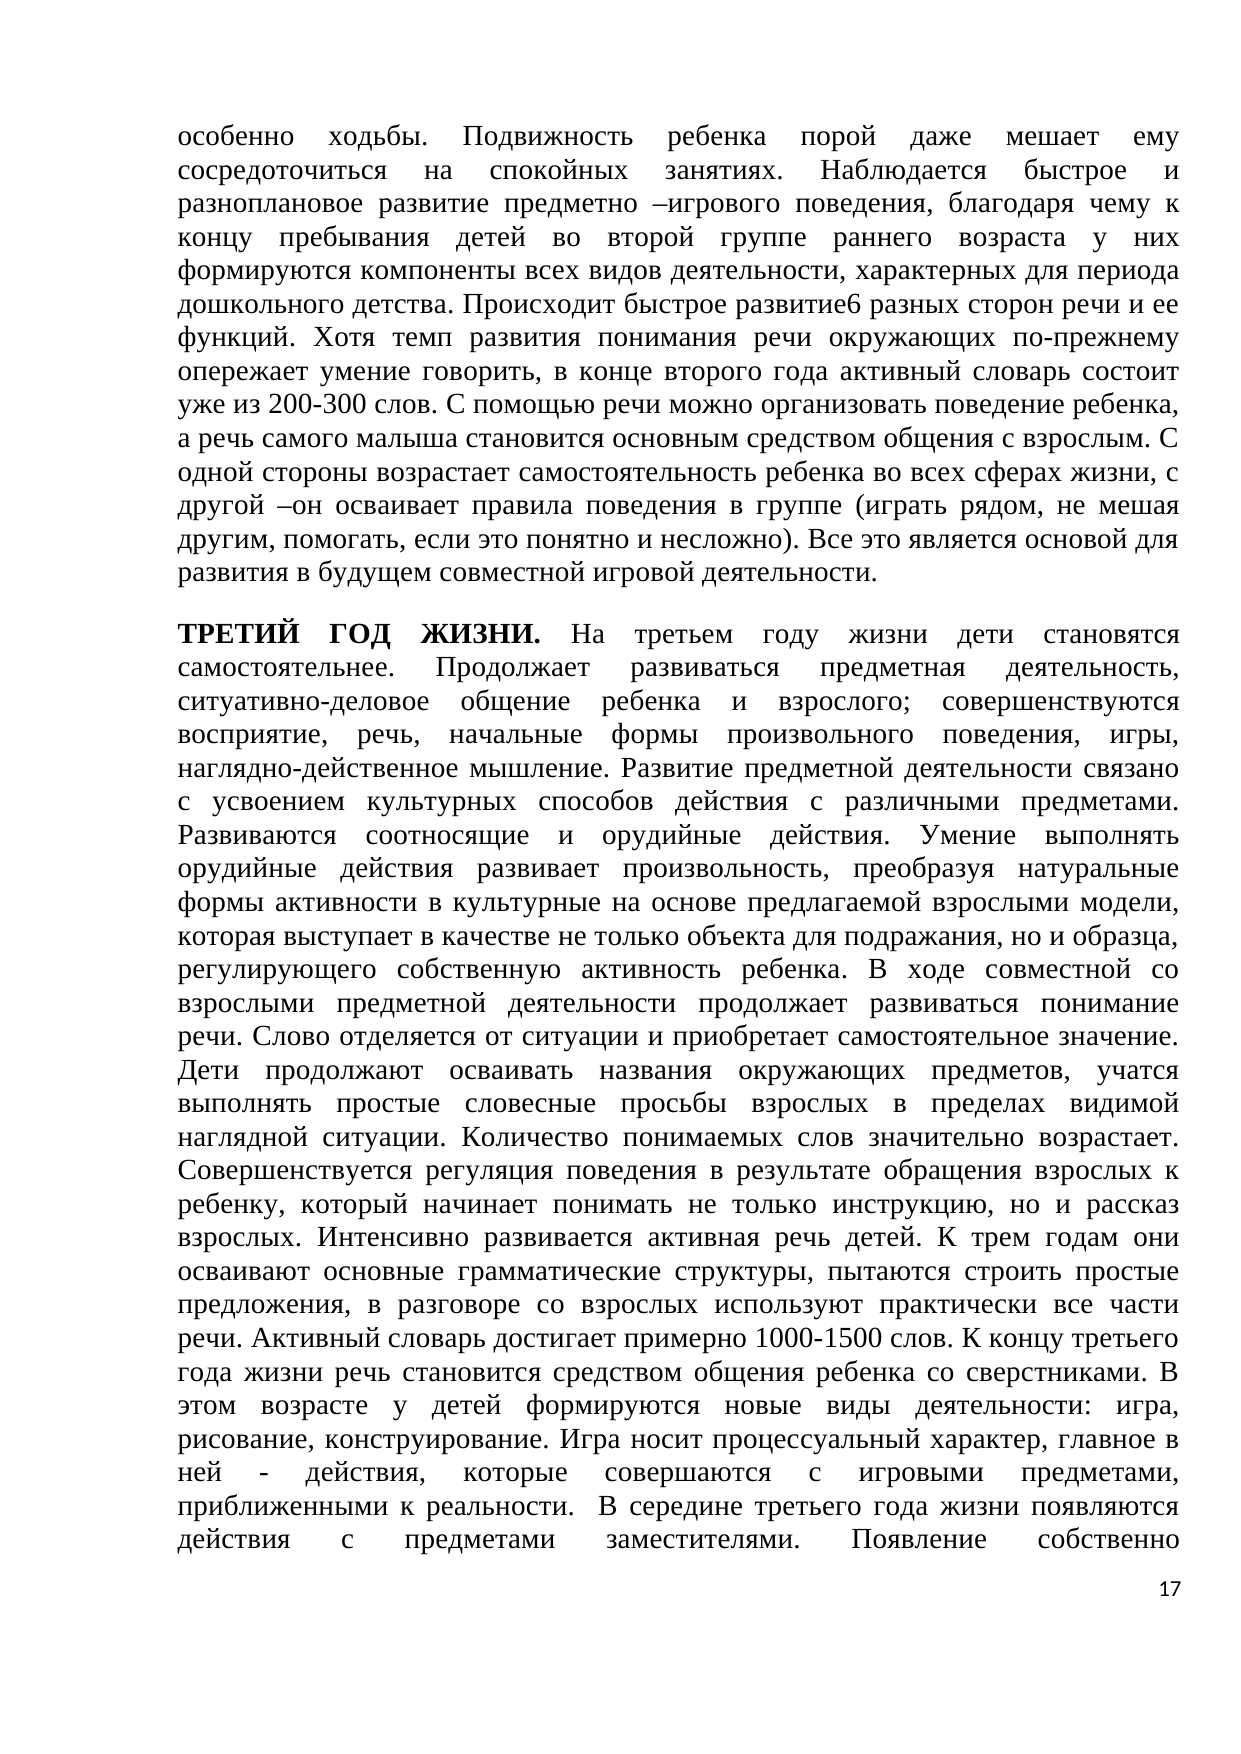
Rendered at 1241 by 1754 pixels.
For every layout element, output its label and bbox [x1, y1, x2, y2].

text [177, 616, 1181, 1555]
text [177, 118, 1181, 588]
